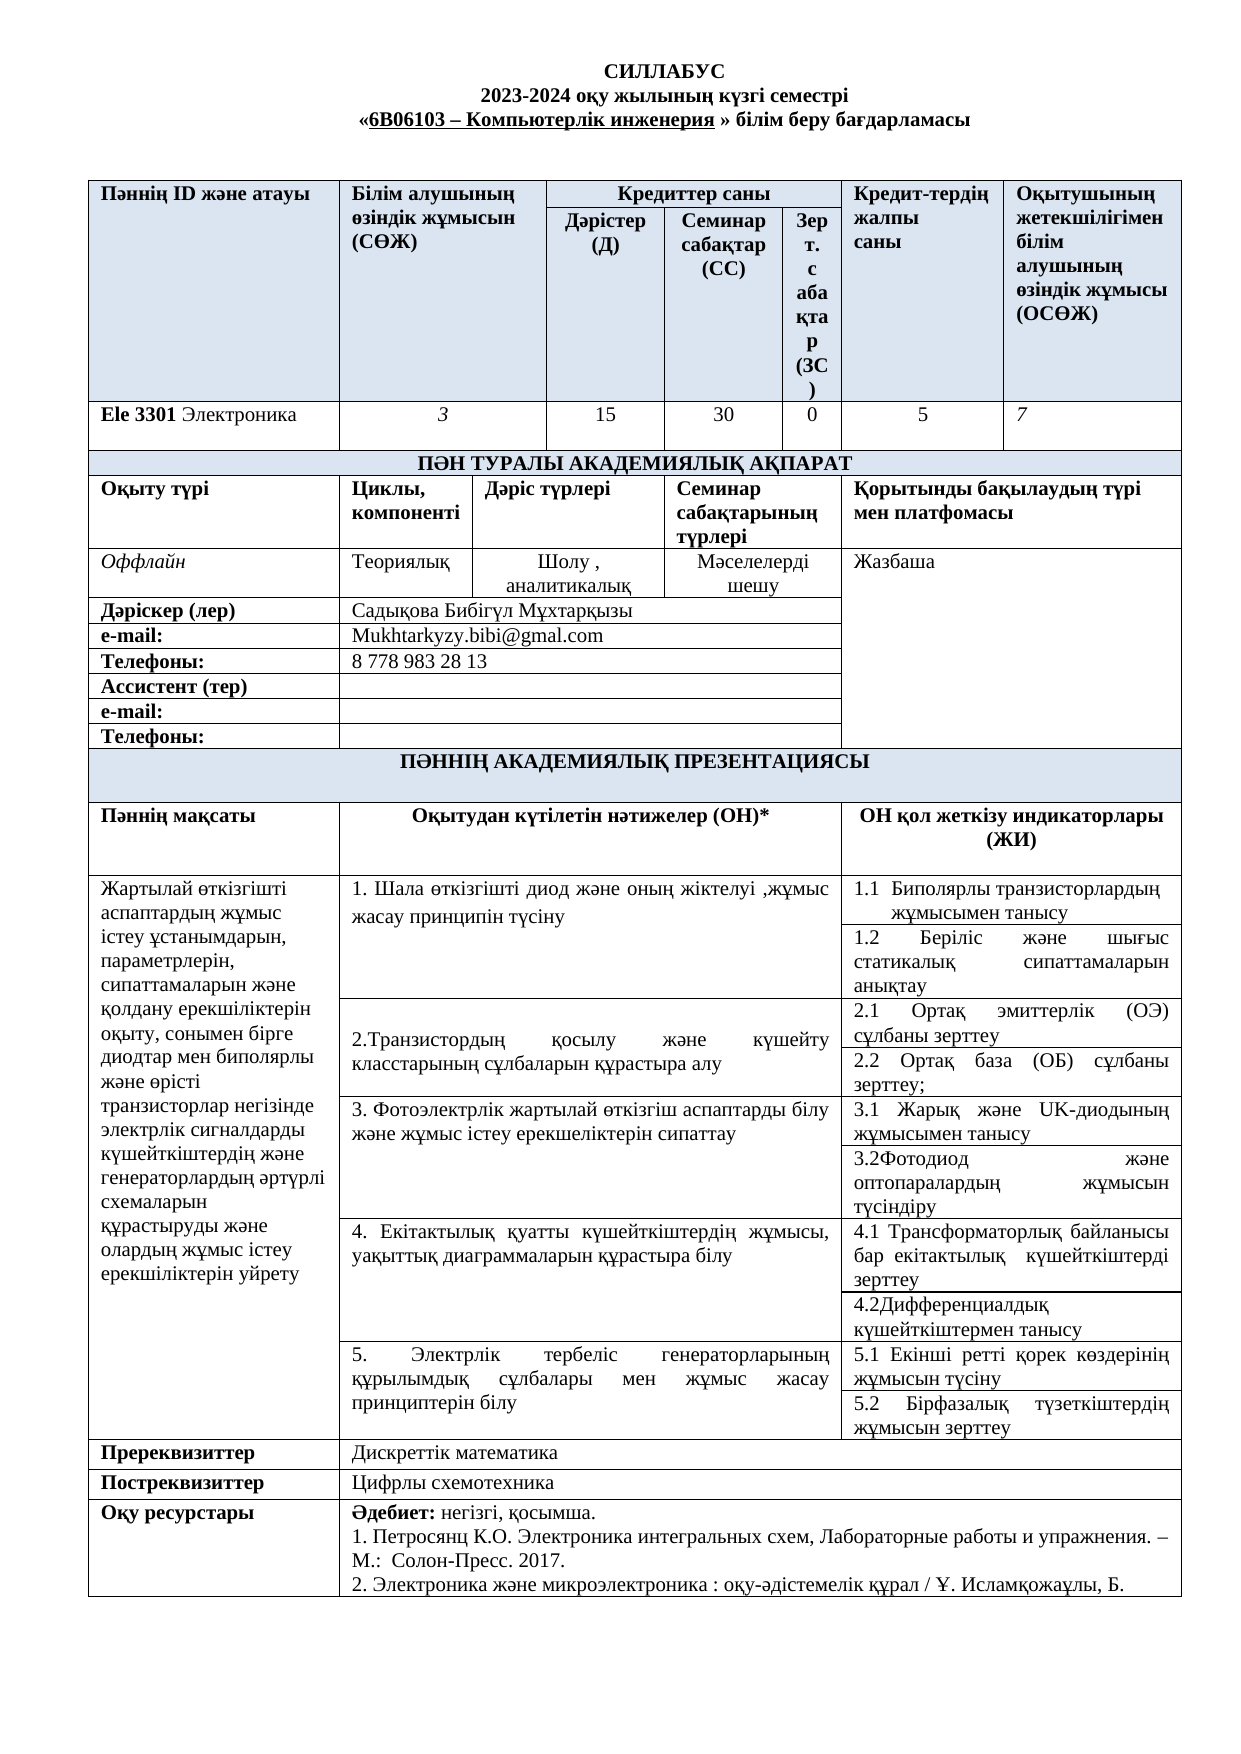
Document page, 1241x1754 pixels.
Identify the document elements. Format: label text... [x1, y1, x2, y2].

table_cell 5 [842, 402, 1003, 450]
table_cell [340, 1500, 1181, 1596]
table_cell Ele 3301 Электроника [89, 402, 339, 450]
table_header Пәннің ID және атауы [89, 181, 339, 401]
table_cell Мәселелерді шешу [665, 549, 841, 597]
table_cell Оқытудан күтілетін нәтижелер (ОН)* [340, 803, 841, 875]
table_cell Оффлайн [89, 549, 339, 597]
table_cell Пәннің мақсаты [89, 803, 339, 875]
table_cell Садықова Бибігүл Мұхтарқызы [340, 598, 841, 622]
table_cell 2.1 Ортақ эмиттерлік (ОЭ) сұлбаны зерттеу [842, 999, 1181, 1047]
table_cell 7 [1004, 402, 1181, 450]
table_cell 3.2Фотодиод және оптопаралардың жұмысын түсіндіру [842, 1146, 1181, 1218]
table_cell ОН қол жеткізу индикаторлары (ЖИ) [842, 803, 1181, 875]
table_cell Дәрістер (Д) [547, 208, 664, 401]
table_cell Дискреттік математика [340, 1440, 1181, 1469]
table_cell Зерт. сабақтар (ЗС) [783, 208, 841, 401]
table_cell Шолу , аналитикалық [473, 549, 664, 597]
table_cell 15 [547, 402, 664, 450]
table_cell 4.2Дифференциалдық күшейткіштермен танысу [842, 1293, 1181, 1341]
table_cell Дәріс түрлері [473, 476, 664, 548]
table_cell Семинар сабақтар (СС) [665, 208, 782, 401]
table_cell Постреквизиттер [89, 1470, 339, 1499]
text 2023-2024 оқу жылының күзгі семестрі [177, 83, 1152, 107]
table_cell Цифрлы схемотехника [340, 1470, 1181, 1499]
table_cell Семинар сабақтарының түрлері [665, 476, 841, 548]
table_cell Қорытынды бақылаудың түрі мен платфомасы [842, 476, 1181, 548]
table_cell 3.1 Жарық және UK-диодының жұмысымен танысу [842, 1097, 1181, 1145]
table_cell Ассистент (тер) [89, 674, 339, 698]
table_cell Биполярлы транзисторлардың жұмысымен танысу [842, 876, 1181, 924]
table_cell ПӘННІҢ АКАДЕМИЯЛЫҚ ПРЕЗЕНТАЦИЯСЫ [89, 749, 1181, 802]
table_cell e-mail: [89, 624, 339, 647]
table_cell [340, 674, 841, 698]
table_cell 8 778 983 28 13 [340, 649, 841, 673]
text «6В06103 – Компьютерлік инженерия » білім беру бағдарламасы [177, 107, 1152, 131]
table_cell 1.2 Беріліс және шығыс статикалық сипаттамаларын анықтау [842, 925, 1181, 997]
table_cell 5.1 Екінші ретті қорек көздерінің жұмысын түсіну [842, 1342, 1181, 1390]
table_cell e-mail: [89, 699, 339, 723]
table_cell Телефоны: [89, 724, 339, 748]
table_cell 3 [340, 402, 546, 450]
table_cell 4. Екітактылық қуатты күшейткіштердің жұмысы, уақыттық диаграммаларын құрастыра білу [340, 1219, 841, 1341]
table_cell Оқу ресурстары [89, 1500, 339, 1596]
table_cell 0 [783, 402, 841, 450]
table_cell 30 [665, 402, 782, 450]
table_cell 5. Электрлік тербеліс генераторларының құрылымдық сұлбалары мен жұмыс жасау принциптерін білу [340, 1342, 841, 1439]
table_cell 1. Шала өткізгішті диод және оның жіктелуі ,жұмыс жасау принципін түсіну [340, 876, 841, 997]
table_cell Жартылай өткізгішті аспаптардың жұмыс істеу ұстанымдарын, параметрлерін, сипаттамаларын және қолдану ерекшіліктерін оқыту, сонымен бірге диодтар мен биполярлы және өрісті транзисторлар негізінде электрлік сигналдарды күшейткіштердің және генераторлардың әртүрлі схемаларын құрастыруды және олардың жұмыс істеу ерекшіліктерін уйрету [89, 876, 339, 1439]
table_cell [340, 699, 841, 723]
table_cell [340, 724, 841, 748]
table_header Оқытушының жетекшілігімен білім алушының өзіндік жұмысы (ОСӨЖ) [1004, 181, 1181, 401]
table_cell 2.2 Ортақ база (ОБ) сұлбаны зерттеу; [842, 1048, 1181, 1096]
table_header Кредит-тердің жалпы саны [842, 181, 1003, 401]
table_cell Оқыту түрі [89, 476, 339, 548]
table_cell Дәріскер (лер) [89, 598, 339, 622]
table_cell 5.2 Бірфазалық түзеткіштердің жұмысын зерттеу [842, 1391, 1181, 1439]
text СИЛЛАБУС [177, 59, 1152, 83]
table_cell Теориялық [340, 549, 472, 597]
table_cell ПӘН ТУРАЛЫ АКАДЕМИЯЛЫҚ АҚПАРАТ [89, 451, 1181, 475]
table_cell Телефоны: [89, 649, 339, 673]
table_cell Жазбаша [842, 549, 1181, 748]
table_cell 3. Фотоэлектрлік жартылай өткізгіш аспаптарды білу және жұмыс істеу ерекшеліктерін сипаттау [340, 1097, 841, 1218]
table_cell 2.Транзистордың қосылу және күшейту класстарының сұлбаларын құрастыра алу [340, 999, 841, 1096]
table_cell 4.1 Трансформаторлық байланысы бар екітактылық күшейткіштерді зерттеу [842, 1219, 1181, 1291]
table_cell Mukhtarkyzy.bibi@gmal.com [340, 624, 841, 647]
table_header Білім алушының өзіндік жұмысын (СӨЖ) [340, 181, 546, 401]
table_header Кредиттер саны [547, 181, 841, 207]
table_cell Пререквизиттер [89, 1440, 339, 1469]
table_cell Циклы, компоненті [340, 476, 472, 548]
